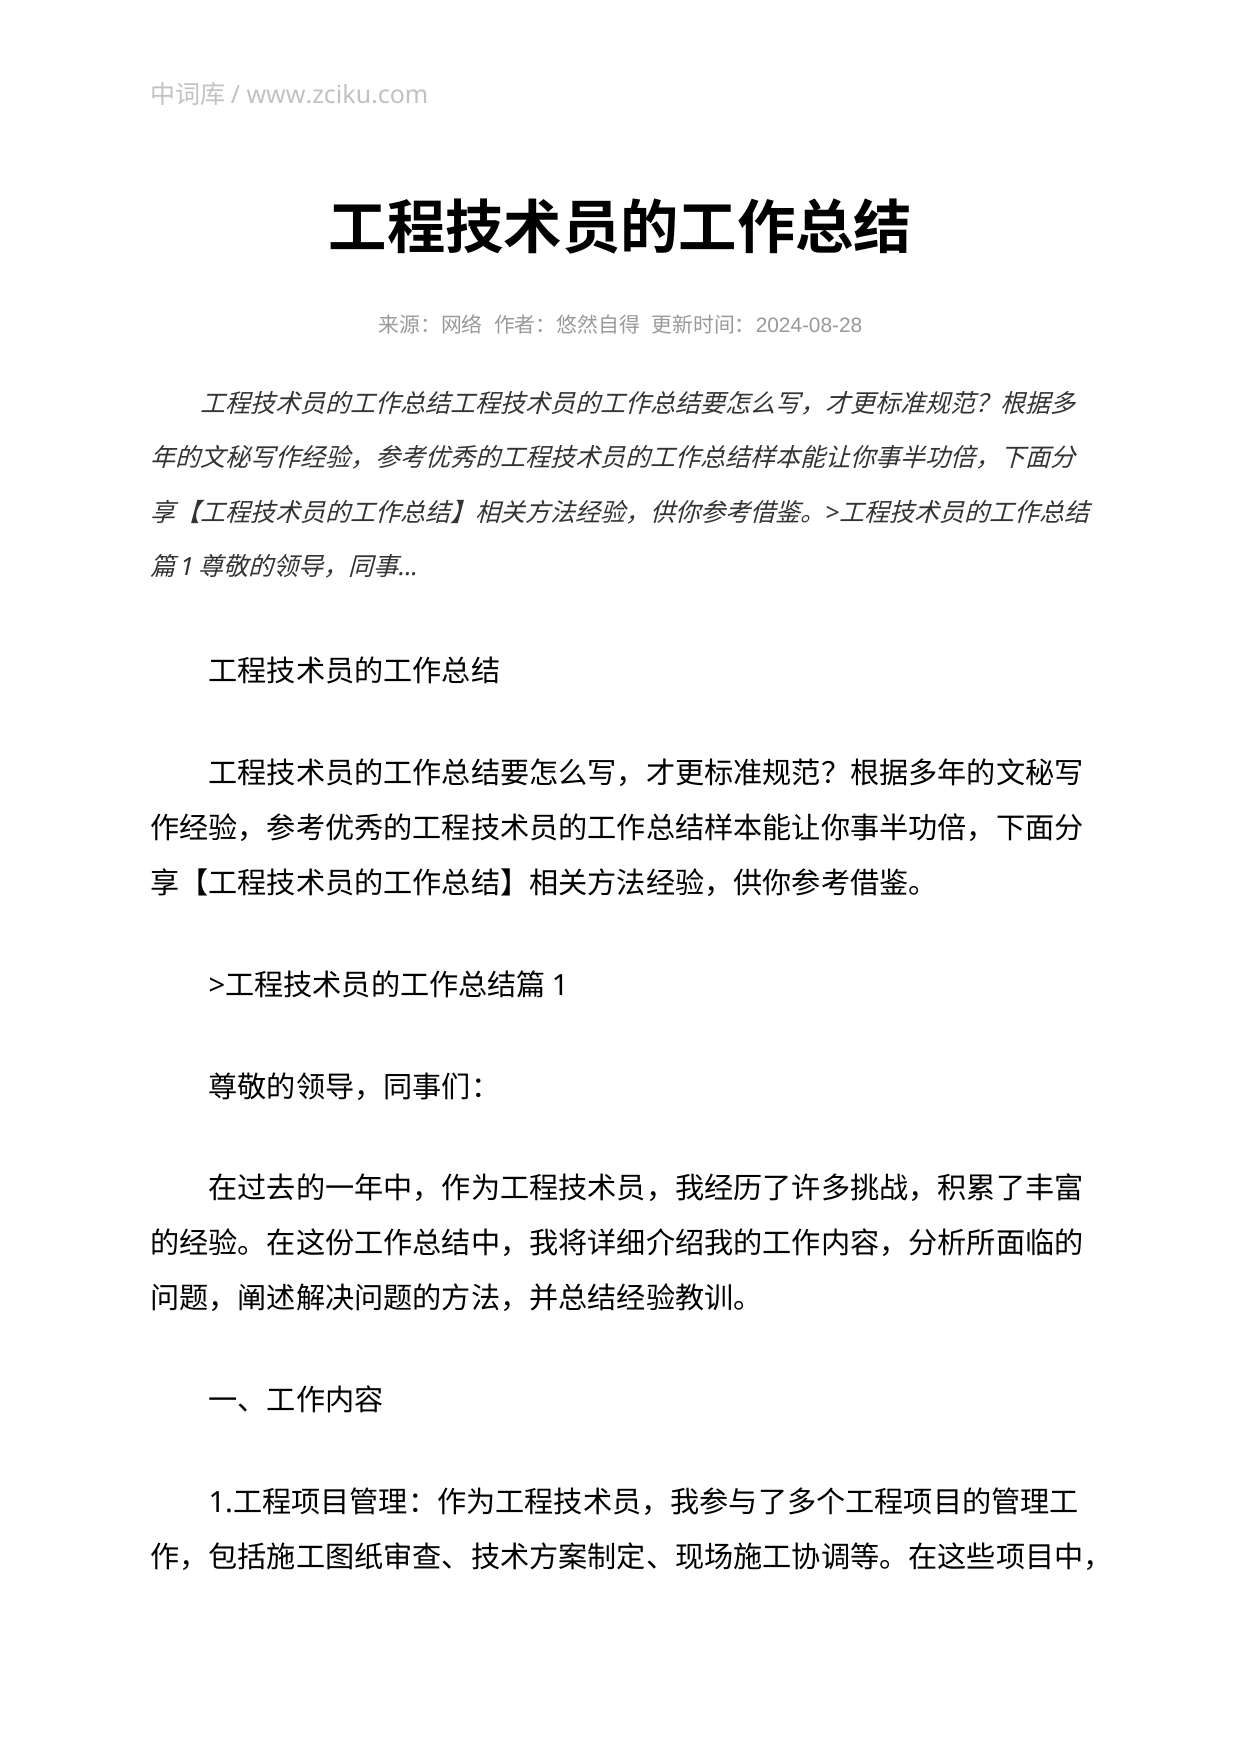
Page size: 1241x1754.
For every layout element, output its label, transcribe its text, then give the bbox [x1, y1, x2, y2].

text >工程技术员的工作总结篇1 [150, 961, 1090, 1003]
text 一、工作内容 [150, 1376, 1090, 1419]
text 工程技术员的工作总结工程技术员的工作总结要怎么写，才更标准规范？根据多年的文秘写作经验，参考优秀的工程技术员的工作总结样本能让你事半功倍，下面分享【工程技术员的工作总结】相关方法经验，供你参考借鉴。>工程技术员的工作总结篇1尊敬的领导，同事... [150, 383, 1090, 583]
text 来源：网络 作者：悠然自得 更新时间：2024-08-28 [150, 313, 1090, 337]
text 在过去的一年中，作为工程技术员，我经历了许多挑战，积累了丰富的经验。在这份工作总结中，我将详细介绍我的工作内容，分析所面临的问题，阐述解决问题的方法，并总结经验教训。 [150, 1165, 1090, 1317]
text 工程技术员的工作总结要怎么写，才更标准规范？根据多年的文秘写作经验，参考优秀的工程技术员的工作总结样本能让你事半功倍，下面分享【工程技术员的工作总结】相关方法经验，供你参考借鉴。 [150, 749, 1090, 902]
text 工程技术员的工作总结 [150, 648, 1090, 690]
text 尊敬的领导，同事们： [150, 1063, 1090, 1105]
subtitle 工程技术员的工作总结 [150, 181, 1090, 266]
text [150, 1478, 1090, 1576]
